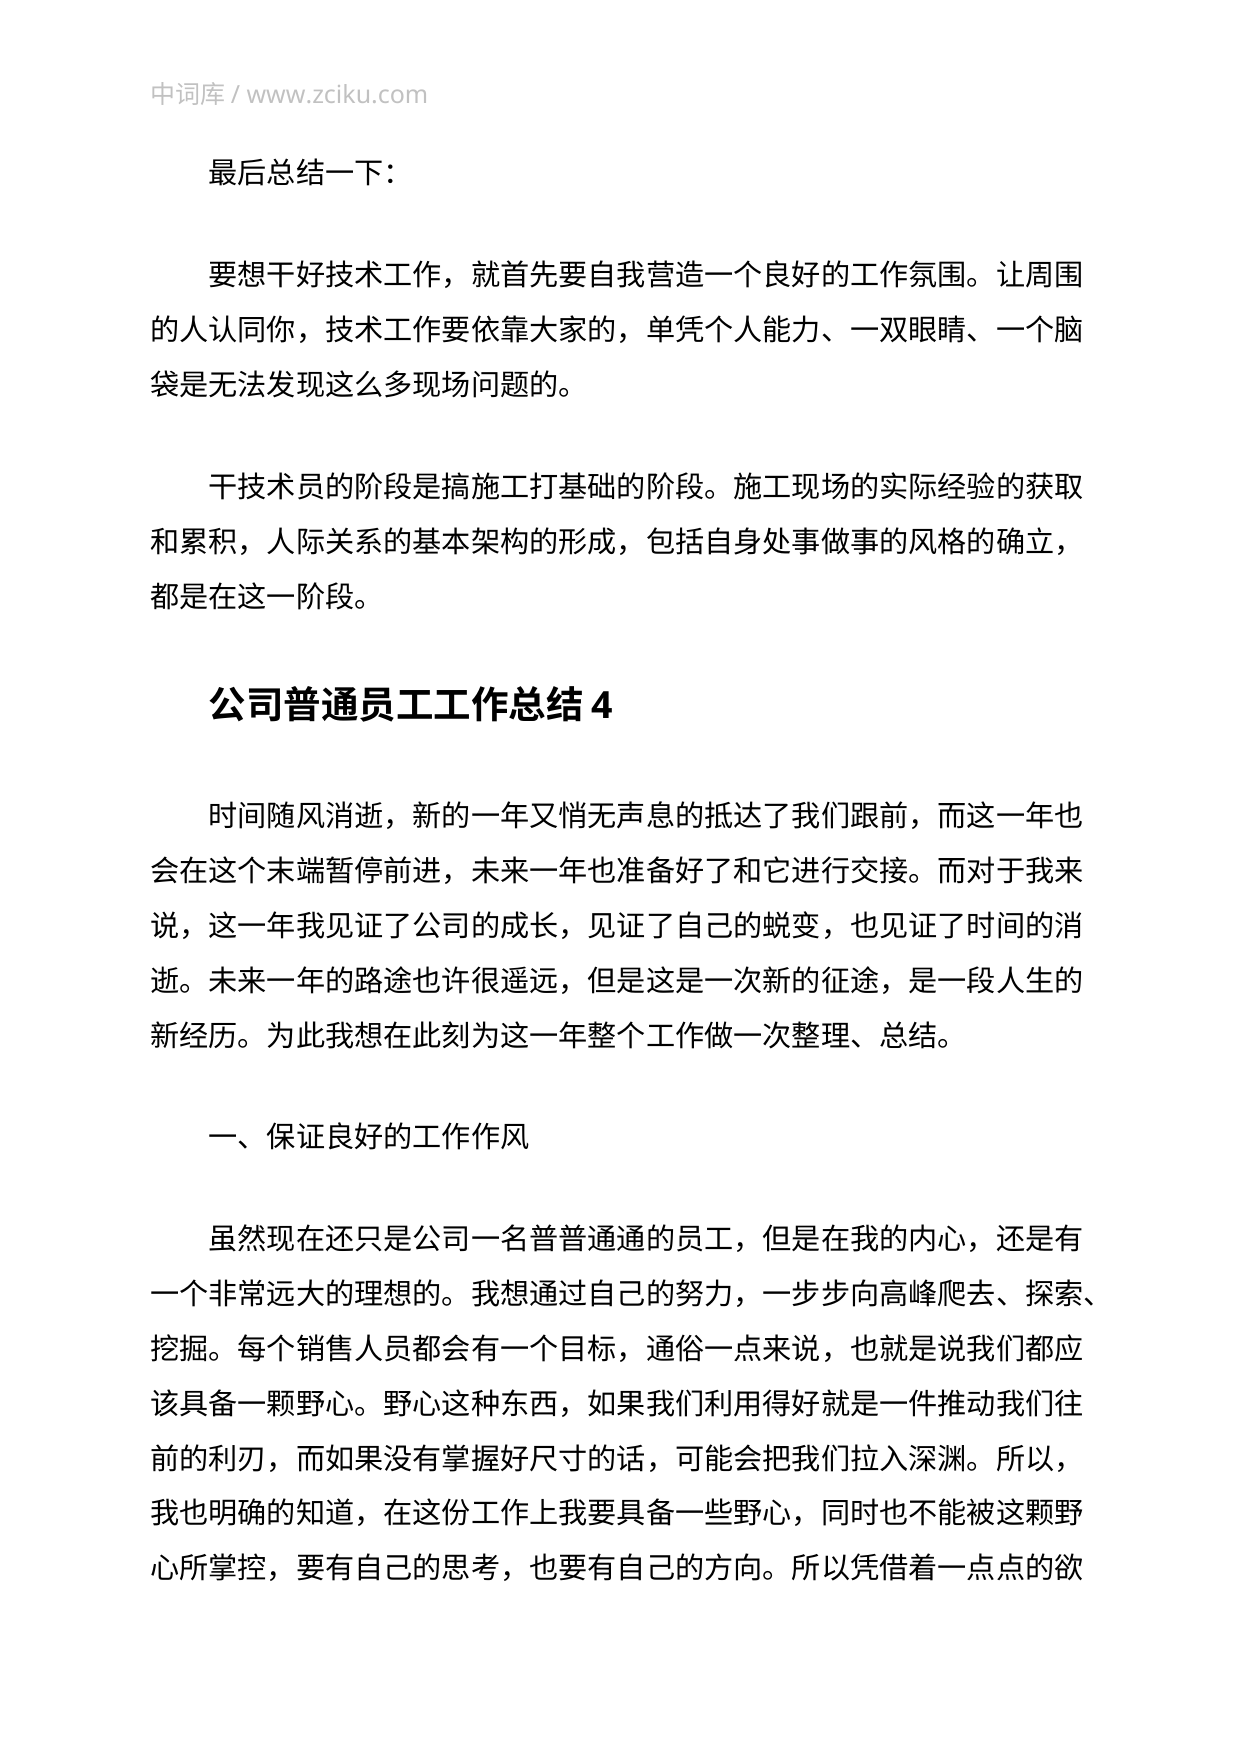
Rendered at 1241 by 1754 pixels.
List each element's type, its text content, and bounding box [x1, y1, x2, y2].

text 要想干好技术工作，就首先要自我营造一个良好的工作氛围。让周围的人认同你，技术工作要依靠大家的，单凭个人能力、一双眼睛、一个脑袋是无法发现这么多现场问题的。 [150, 252, 1090, 404]
text 最后总结一下： [150, 150, 1090, 192]
text 一、保证良好的工作作风 [150, 1114, 1090, 1156]
text 干技术员的阶段是搞施工打基础的阶段。施工现场的实际经验的获取和累积，人际关系的基本架构的形成，包括自身处事做事的风格的确立，都是在这一阶段。 [150, 463, 1090, 615]
text 时间随风消逝，新的一年又悄无声息的抵达了我们跟前，而这一年也会在这个末端暂停前进，未来一年也准备好了和它进行交接。而对于我来说，这一年我见证了公司的成长，见证了自己的蜕变，也见证了时间的消逝。未来一年的路途也许很遥远，但是这是一次新的征途，是一段人生的新经历。为此我想在此刻为这一年整个工作做一次整理、总结。 [150, 792, 1090, 1054]
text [150, 1216, 1090, 1587]
text 公司普通员工工作总结4 [150, 675, 1090, 729]
